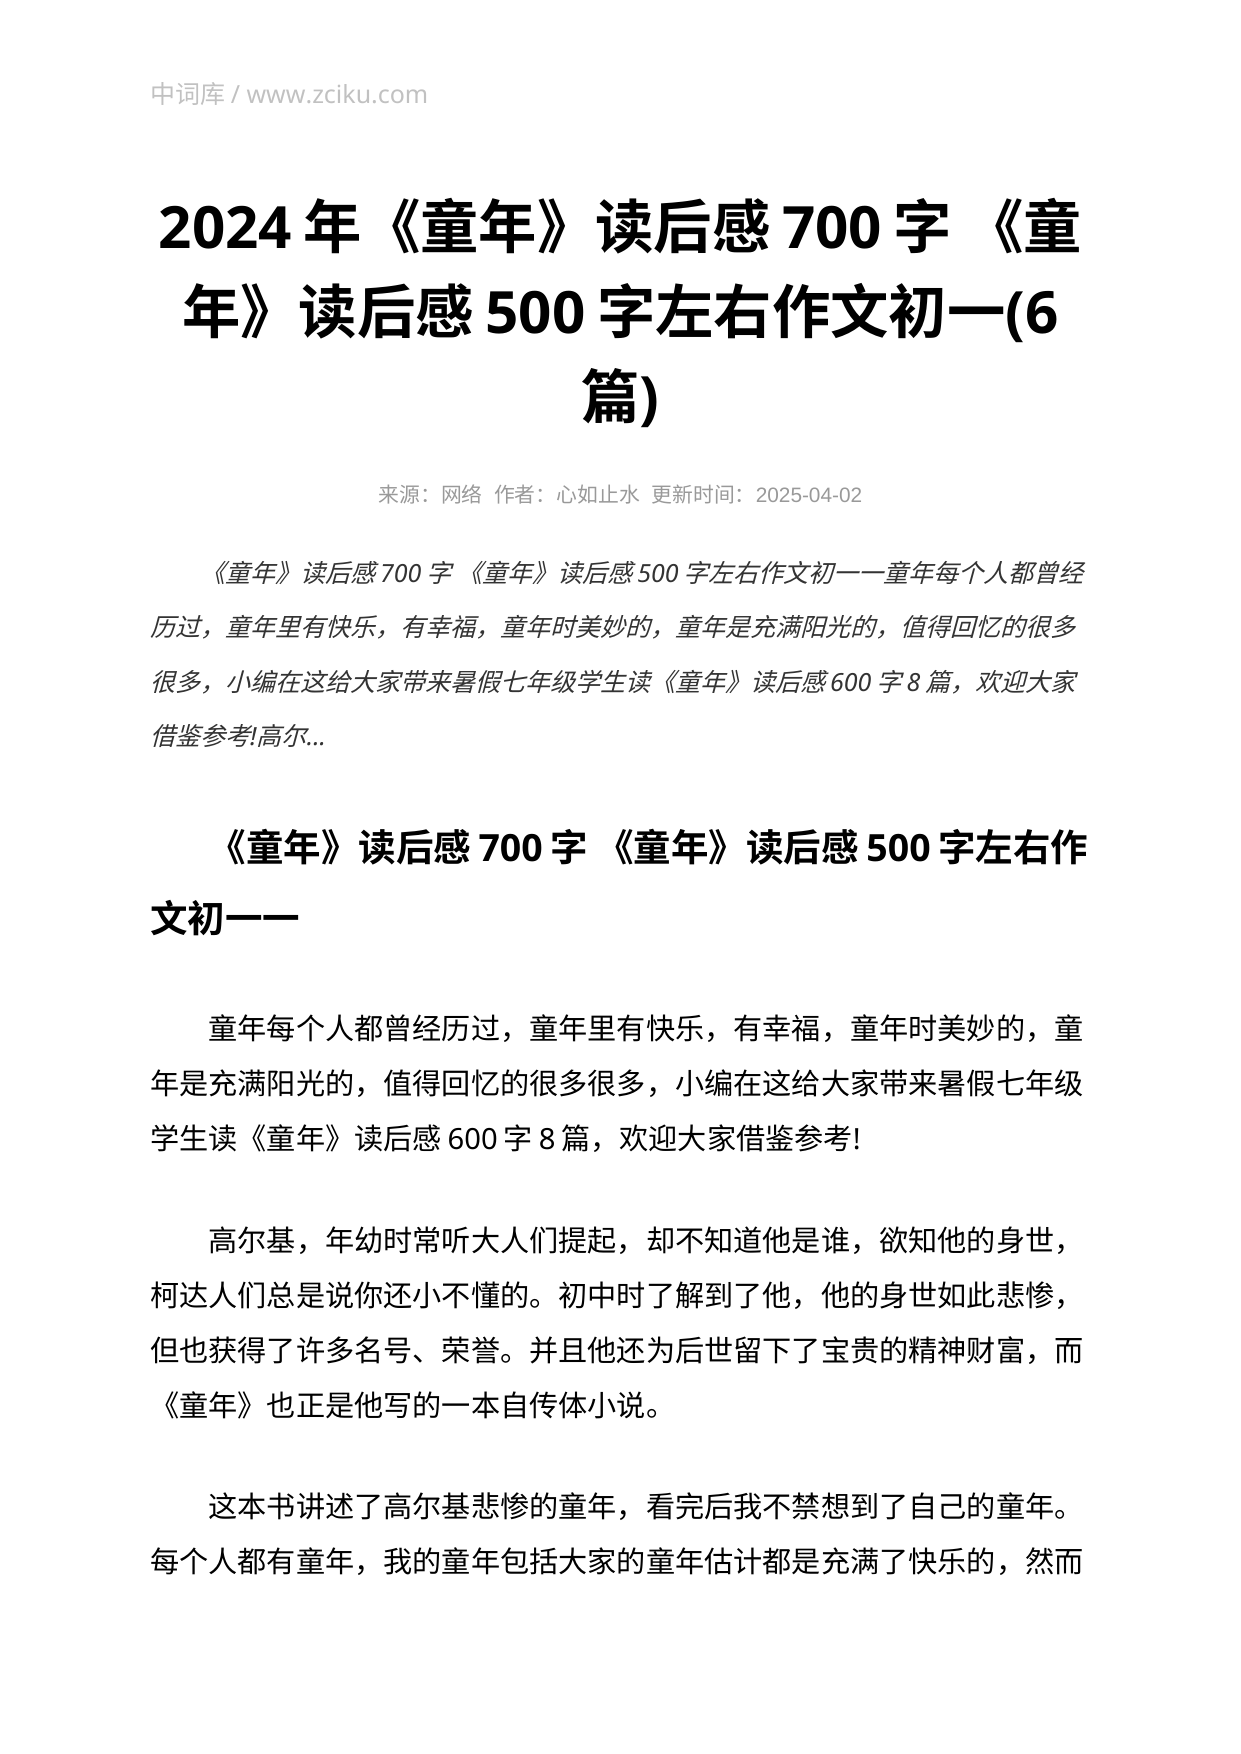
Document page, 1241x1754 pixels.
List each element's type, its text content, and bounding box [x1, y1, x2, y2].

text 来源：网络 作者：心如止水 更新时间：2025-04-02 [150, 482, 1090, 506]
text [150, 1484, 1090, 1581]
text 《童年》读后感700字 《童年》读后感500字左右作文初一一 [150, 818, 1090, 943]
text 童年每个人都曾经历过，童年里有快乐，有幸福，童年时美妙的，童年是充满阳光的，值得回忆的很多很多，小编在这给大家带来暑假七年级学生读《童年》读后感600字8篇，欢迎大家借鉴参考! [150, 1006, 1090, 1158]
subtitle 2024年《童年》读后感700字 《童年》读后感500字左右作文初一(6篇) [150, 181, 1090, 436]
text 《童年》读后感700字 《童年》读后感500字左右作文初一一童年每个人都曾经历过，童年里有快乐，有幸福，童年时美妙的，童年是充满阳光的，值得回忆的很多很多，小编在这给大家带来暑假七年级学生读《童年》读后感600字8篇，欢迎大家借鉴参考!高尔... [150, 553, 1090, 753]
text 高尔基，年幼时常听大人们提起，却不知道他是谁，欲知他的身世，柯达人们总是说你还小不懂的。初中时了解到了他，他的身世如此悲惨，但也获得了许多名号、荣誉。并且他还为后世留下了宝贵的精神财富，而《童年》也正是他写的一本自传体小说。 [150, 1218, 1090, 1424]
